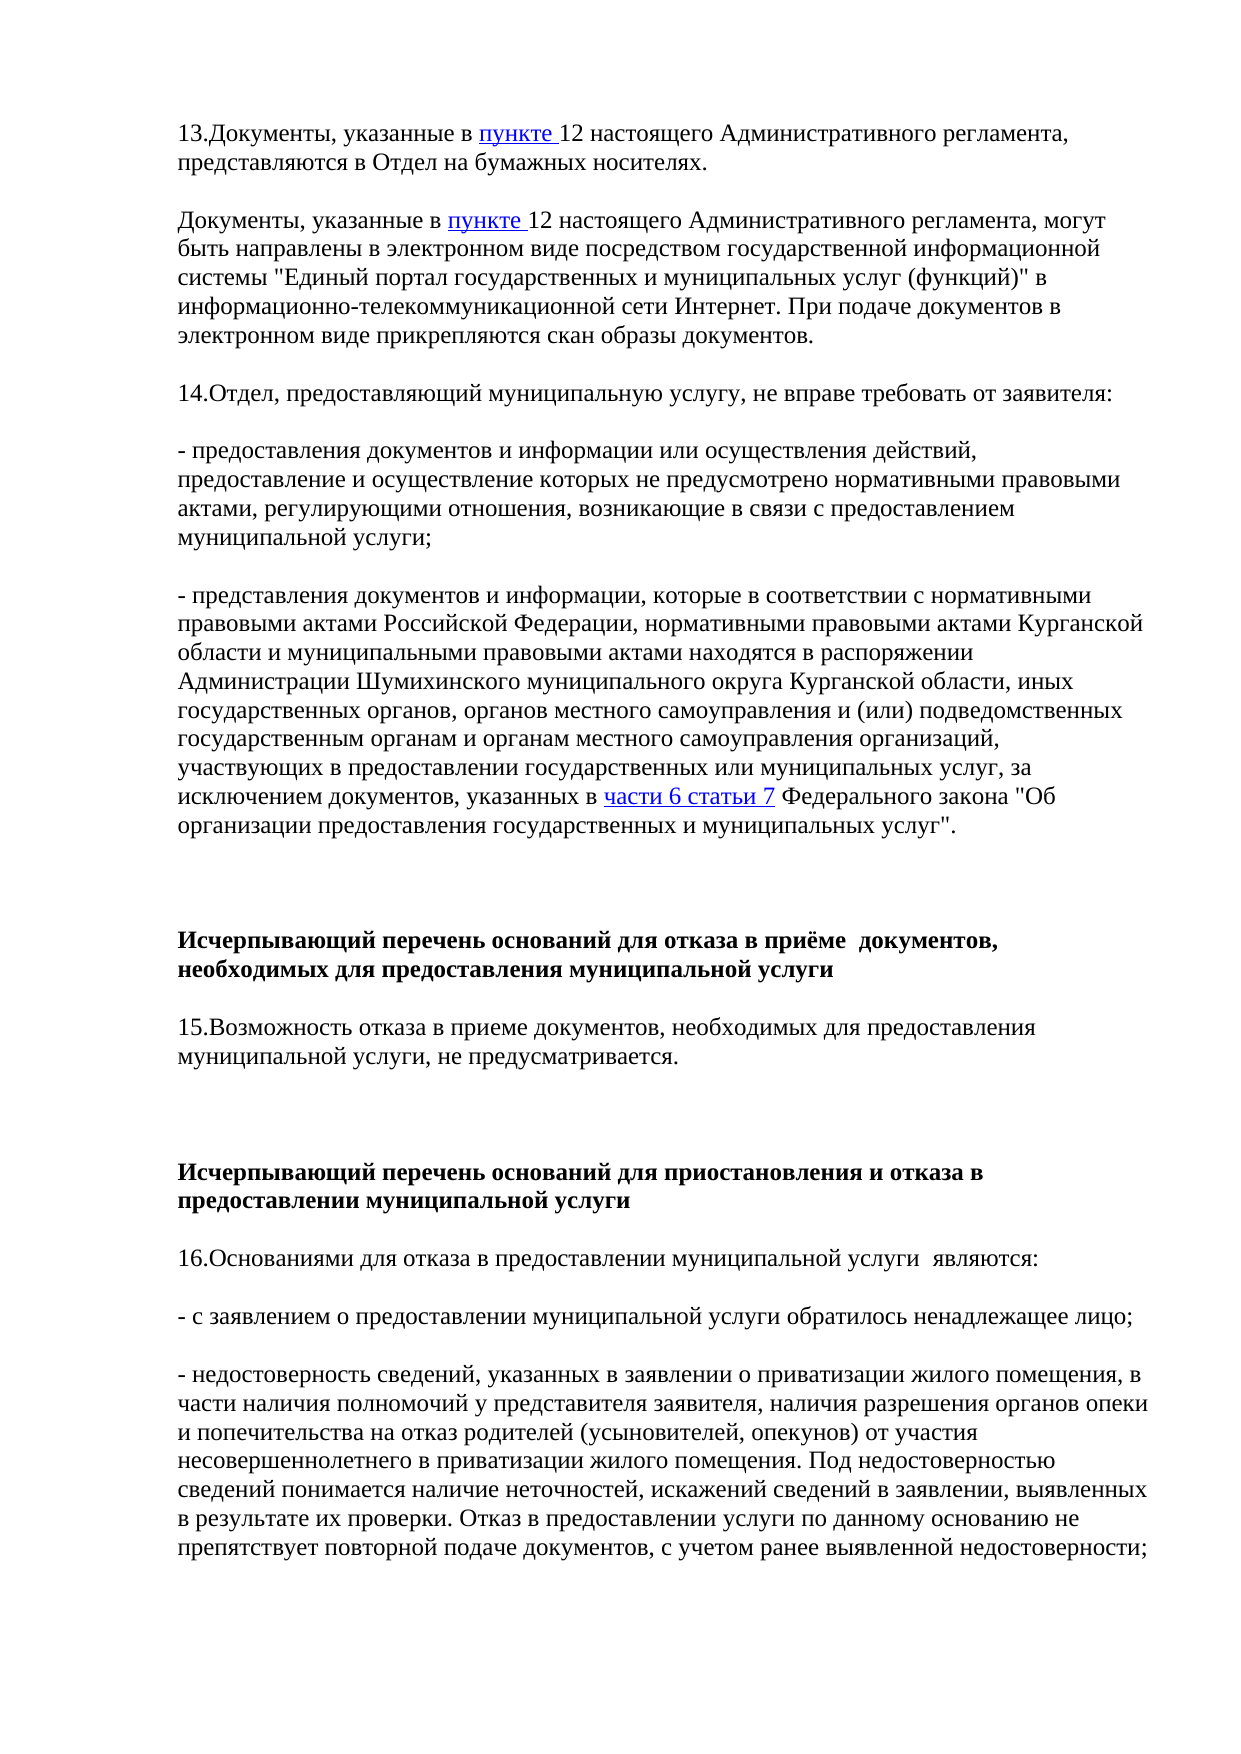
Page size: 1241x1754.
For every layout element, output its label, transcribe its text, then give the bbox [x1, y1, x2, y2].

text 13.Документы, указанные в пункте 12 настоящего Административного регламента, представляются в Отдел на бумажных носителях. [177, 118, 1152, 176]
text 16.Основаниями для отказа в предоставлении муниципальной услуги являются: [177, 1243, 1152, 1272]
text 14.Отдел, предоставляющий муниципальную услугу, не вправе требовать от заявителя: [177, 378, 1152, 406]
text - с заявлением о предоставлении муниципальной услуги обратилось ненадлежащее лицо; [177, 1301, 1152, 1330]
text - недостоверность сведений, указанных в заявлении о приватизации жилого помещения, в части наличия полномочий у представителя заявителя, наличия разрешения органов опеки и попечительства на отказ родителей (усыновителей, опекунов) от участия несовершеннолетнего в приватизации жилого помещения. Под недостоверностью сведений понимается наличие неточностей, искажений сведений в заявлении, выявленных в результате их проверки. Отказ в предоставлении услуги по данному основанию не препятствует повторной подаче документов, с учетом ранее выявленной недостоверности; [177, 1359, 1152, 1561]
text Исчерпывающий перечень оснований для отказа в приёме документов, необходимых для предоставления муниципальной услуги [177, 926, 1152, 983]
text 15.Возможность отказа в приеме документов, необходимых для предоставления муниципальной услуги, не предусматривается. [177, 1012, 1152, 1070]
text Документы, указанные в пункте 12 настоящего Административного регламента, могут быть направлены в электронном виде посредством государственной информационной системы "Единый портал государственных и муниципальных услуг (функций)" в информационно-телекоммуникационной сети Интернет. При подаче документов в электронном виде прикрепляются скан образы документов. [177, 205, 1152, 348]
text - предоставления документов и информации или осуществления действий, предоставление и осуществление которых не предусмотрено нормативными правовыми актами, регулирующими отношения, возникающие в связи с предоставлением муниципальной услуги; [177, 436, 1152, 551]
text - представления документов и информации, которые в соответствии с нормативными правовыми актами Российской Федерации, нормативными правовыми актами Курганской области и муниципальными правовыми актами находятся в распоряжении Администрации Шумихинского муниципального округа Курганской области, иных государственных органов, органов местного самоуправления и (или) подведомственных государственным органам и органам местного самоуправления организаций, участвующих в предоставлении государственных или муниципальных услуг, за исключением документов, указанных в части 6 статьи 7 Федерального закона "Об организации предоставления государственных и муниципальных услуг". [177, 580, 1152, 838]
text Исчерпывающий перечень оснований для приостановления и отказа в предоставлении муниципальной услуги [177, 1157, 1152, 1214]
